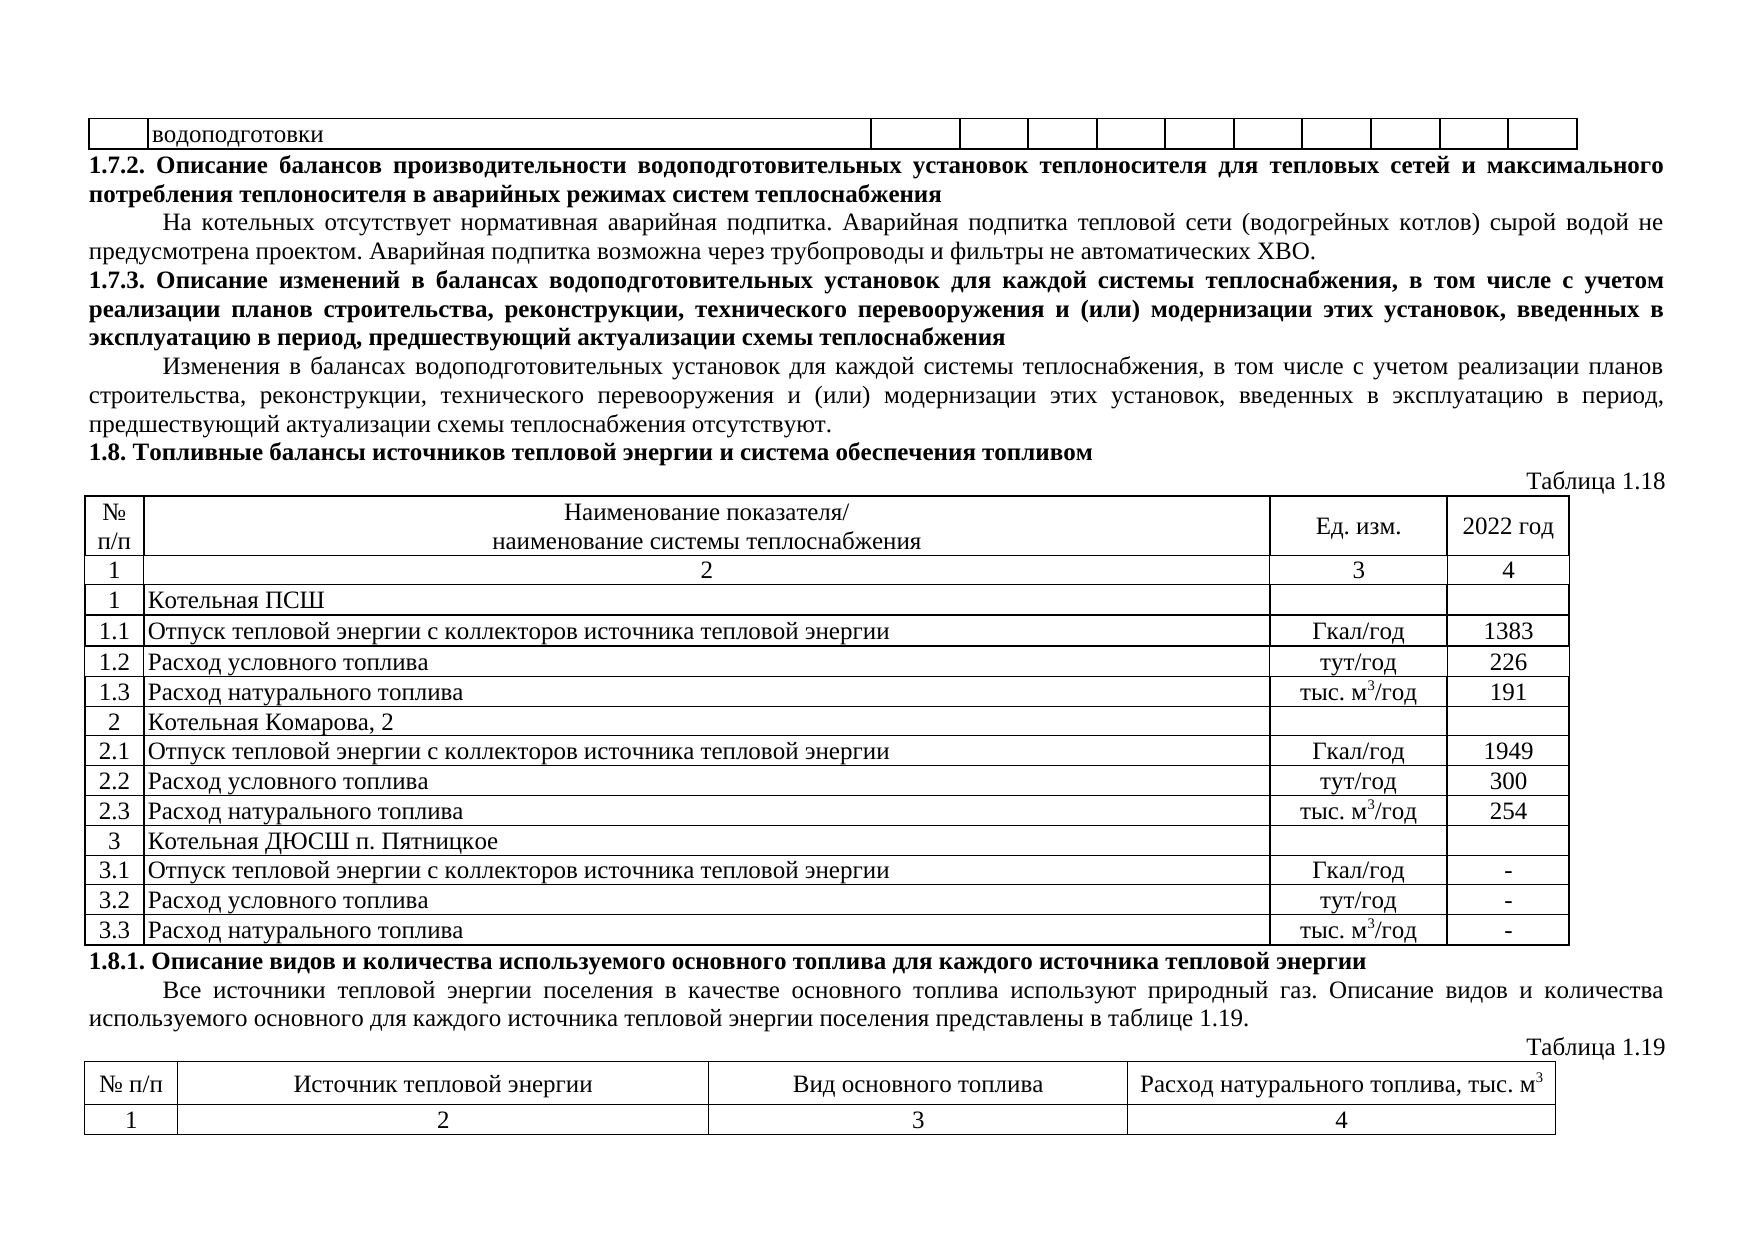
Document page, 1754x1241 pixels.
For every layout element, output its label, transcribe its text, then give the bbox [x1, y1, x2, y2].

text Таблица 1.19 [89, 1032, 1665, 1061]
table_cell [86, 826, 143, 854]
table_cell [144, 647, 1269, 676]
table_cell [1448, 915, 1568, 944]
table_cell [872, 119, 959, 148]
text Таблица 1.18 [89, 466, 1665, 495]
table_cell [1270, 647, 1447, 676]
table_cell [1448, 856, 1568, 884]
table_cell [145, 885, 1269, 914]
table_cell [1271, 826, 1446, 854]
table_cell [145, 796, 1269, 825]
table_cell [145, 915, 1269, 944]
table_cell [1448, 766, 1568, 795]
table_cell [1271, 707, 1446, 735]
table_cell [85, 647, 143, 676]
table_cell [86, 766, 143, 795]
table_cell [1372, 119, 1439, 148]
text 1.8. Топливные балансы источников тепловой энергии и система обеспечения топливом [89, 437, 1665, 466]
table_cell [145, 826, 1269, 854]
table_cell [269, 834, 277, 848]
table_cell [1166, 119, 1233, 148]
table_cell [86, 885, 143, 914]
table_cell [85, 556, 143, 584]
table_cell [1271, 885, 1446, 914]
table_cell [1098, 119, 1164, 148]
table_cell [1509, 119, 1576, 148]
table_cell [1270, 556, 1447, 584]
text 1.8.1. Описание видов и количества используемого основного топлива для каждого источника тепловой энергии [89, 946, 1665, 975]
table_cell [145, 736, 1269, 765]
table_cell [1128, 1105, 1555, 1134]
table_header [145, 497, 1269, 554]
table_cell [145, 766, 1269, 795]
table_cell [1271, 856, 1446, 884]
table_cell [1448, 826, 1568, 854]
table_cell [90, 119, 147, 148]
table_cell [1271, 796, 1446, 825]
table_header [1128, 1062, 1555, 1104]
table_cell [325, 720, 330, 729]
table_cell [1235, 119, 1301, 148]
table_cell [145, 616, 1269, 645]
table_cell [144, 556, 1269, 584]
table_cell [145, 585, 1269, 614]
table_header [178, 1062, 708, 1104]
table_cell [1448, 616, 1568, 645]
text 1.7.3. Описание изменений в балансах водоподготовительных установок для каждой системы теплоснабжения, в том числе с учетом реализации планов строительства, реконструкции, технического перевооружения и (или) модернизации этих установок, введенных в эксплуатацию в период, предшествующий актуализации схемы теплоснабжения [89, 265, 1665, 351]
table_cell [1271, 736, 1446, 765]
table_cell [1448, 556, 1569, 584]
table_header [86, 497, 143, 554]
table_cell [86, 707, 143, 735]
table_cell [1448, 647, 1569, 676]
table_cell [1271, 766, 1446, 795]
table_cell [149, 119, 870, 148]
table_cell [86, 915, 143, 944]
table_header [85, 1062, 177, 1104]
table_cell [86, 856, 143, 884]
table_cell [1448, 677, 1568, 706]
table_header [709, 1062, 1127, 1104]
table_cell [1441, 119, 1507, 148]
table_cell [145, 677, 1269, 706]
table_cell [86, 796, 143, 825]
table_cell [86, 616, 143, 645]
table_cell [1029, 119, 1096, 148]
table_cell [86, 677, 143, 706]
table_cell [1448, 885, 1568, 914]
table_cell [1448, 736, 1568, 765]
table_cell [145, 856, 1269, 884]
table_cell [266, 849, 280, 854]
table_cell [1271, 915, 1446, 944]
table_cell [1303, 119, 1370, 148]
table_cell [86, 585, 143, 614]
text 1.7.2. Описание балансов производительности водоподготовительных установок теплоносителя для тепловых сетей и максимального потребления теплоносителя в аварийных режимах систем теплоснабжения [89, 150, 1665, 207]
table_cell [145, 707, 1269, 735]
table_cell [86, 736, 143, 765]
text Все источники тепловой энергии поселения в качестве основного топлива используют природный газ. Описание видов и количества используемого основного для каждого источника тепловой энергии поселения представлены в таблице 1.19. [89, 975, 1665, 1032]
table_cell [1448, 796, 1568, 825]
text На котельных отсутствует нормативная аварийная подпитка. Аварийная подпитка тепловой сети (водогрейных котлов) сырой водой не предусмотрена проектом. Аварийная подпитка возможна через трубопроводы и фильтры не автоматических ХВО. [89, 207, 1665, 265]
text Изменения в балансах водоподготовительных установок для каждой системы теплоснабжения, в том числе с учетом реализации планов строительства, реконструкции, технического перевооружения и (или) модернизации этих установок, введенных в эксплуатацию в период, предшествующий актуализации схемы теплоснабжения отсутствуют. [89, 351, 1665, 437]
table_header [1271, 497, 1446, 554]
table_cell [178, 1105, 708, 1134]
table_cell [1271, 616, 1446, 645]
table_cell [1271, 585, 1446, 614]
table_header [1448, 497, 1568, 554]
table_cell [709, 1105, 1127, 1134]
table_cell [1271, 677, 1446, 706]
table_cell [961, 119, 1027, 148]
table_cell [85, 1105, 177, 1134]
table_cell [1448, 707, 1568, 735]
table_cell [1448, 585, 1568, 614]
